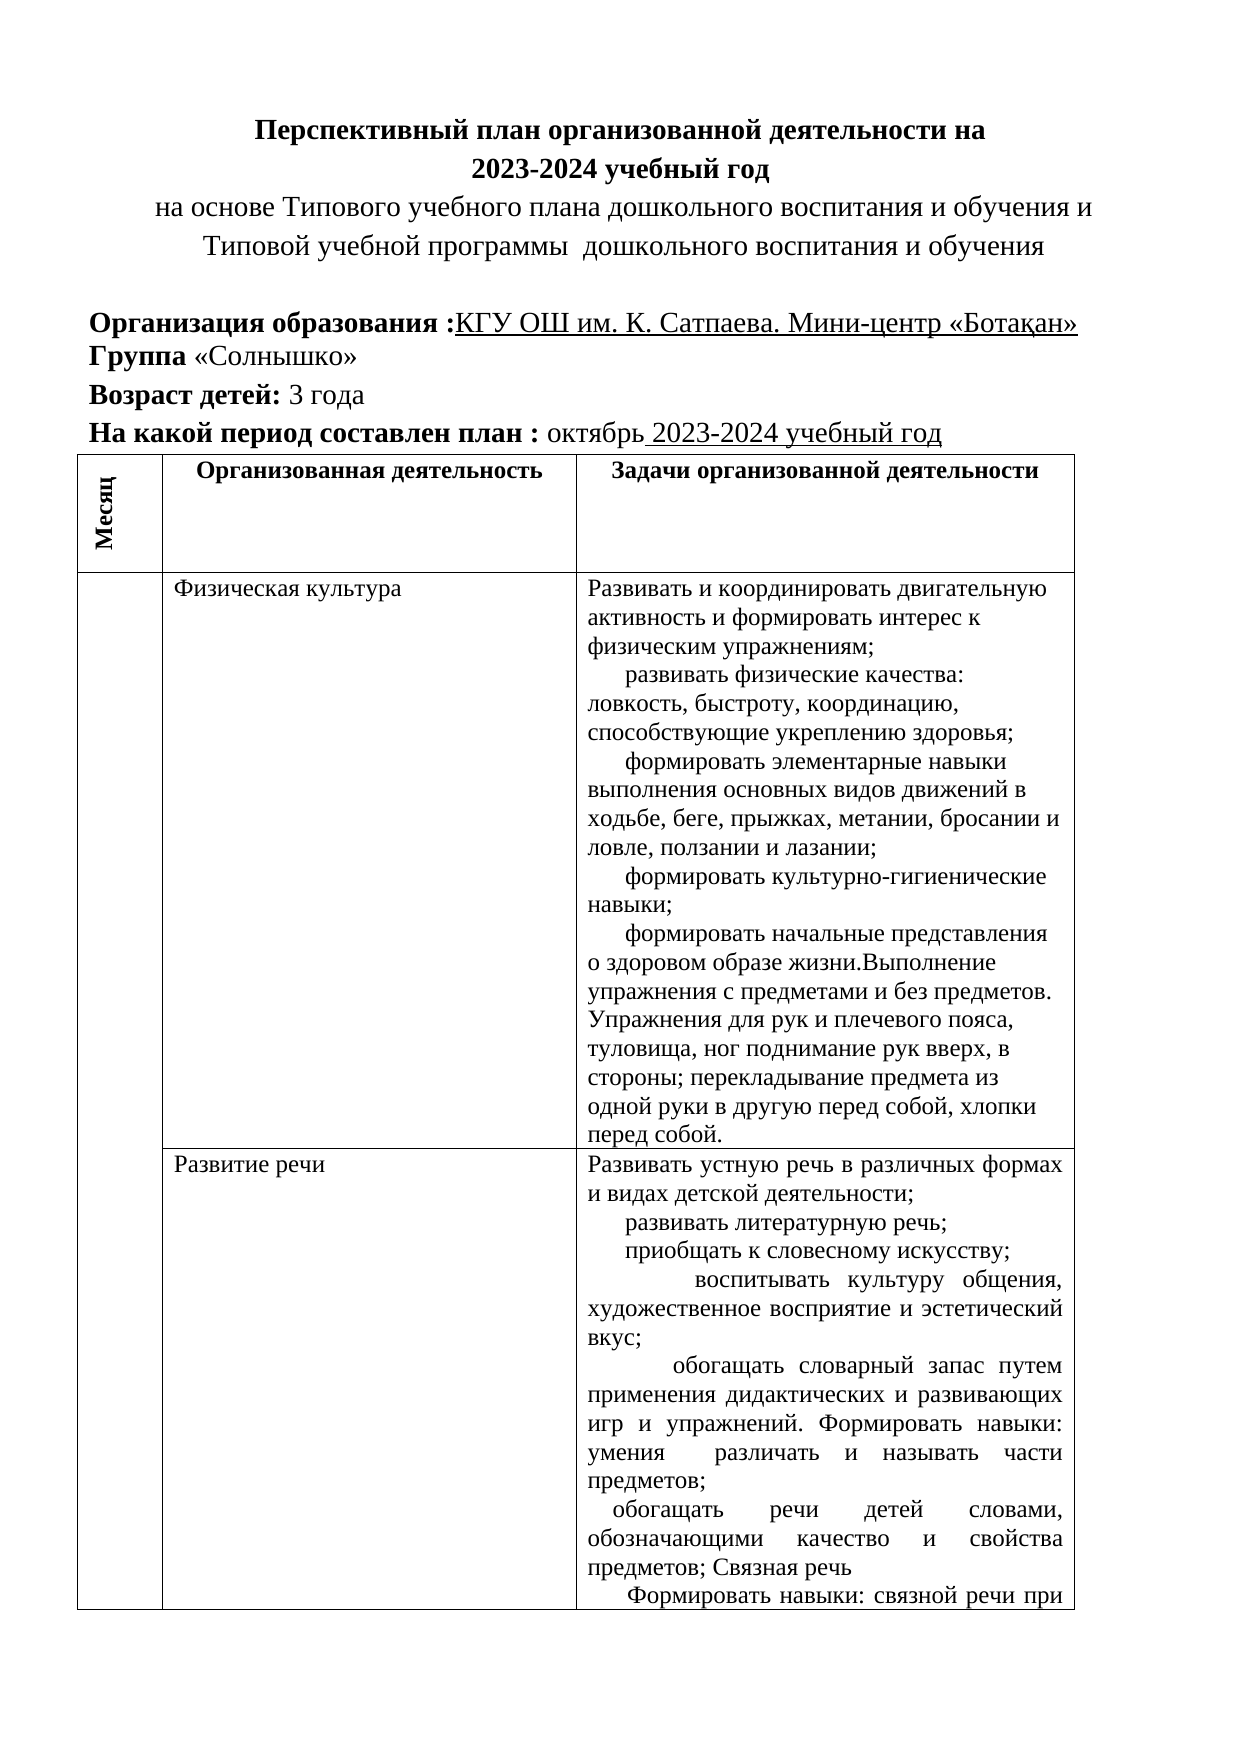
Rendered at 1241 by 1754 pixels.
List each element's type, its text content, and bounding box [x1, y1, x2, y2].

text На какой период составлен план : октябрь 2023-2024 учебный год [89, 416, 1152, 449]
table_cell Физическая культура [163, 573, 576, 1148]
text на основе Типового учебного плана дошкольного воспитания и обучения и [89, 189, 1152, 223]
text Организация образования :КГУ ОШ им. К. Сатпаева. Мини-центр «Ботақан» [89, 305, 1152, 338]
table_header Задачи организованной деятельности [577, 455, 1074, 572]
table_header Организованная деятельность [163, 455, 576, 572]
text Перспективный план организованной деятельности на [89, 112, 1152, 146]
text Группа «Солнышко» [89, 338, 1152, 372]
text Типовой учебной программы дошкольного воспитания и обучения [89, 228, 1152, 261]
table_header Месяц [78, 455, 162, 572]
table_cell [78, 573, 162, 1609]
text 2023-2024 учебный год [89, 151, 1152, 184]
table_cell Развитие речи [163, 1149, 576, 1609]
text Возраст детей: 3 года [89, 377, 1152, 411]
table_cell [577, 1149, 1074, 1609]
table_cell Развивать и координировать двигательную активность и формировать интерес к физическим упражнениям; развивать физические качества: ловкость, быстроту, координацию, способствующие укреплению здоровья; формировать элементарные навыки выполнения основных видов движений в ходьбе, беге, прыжках, метании, бросании и ловле, ползании и лазании; формировать культурно-гигиенические навыки; формировать начальные представления о здоровом образе жизни.Выполнение упражнения с предметами и без предметов. Упражнения для рук и плечевого пояса, туловища, ног поднимание рук вверх, в стороны; перекладывание предмета из одной руки в другую перед собой, хлопки перед собой. [577, 573, 1074, 1148]
